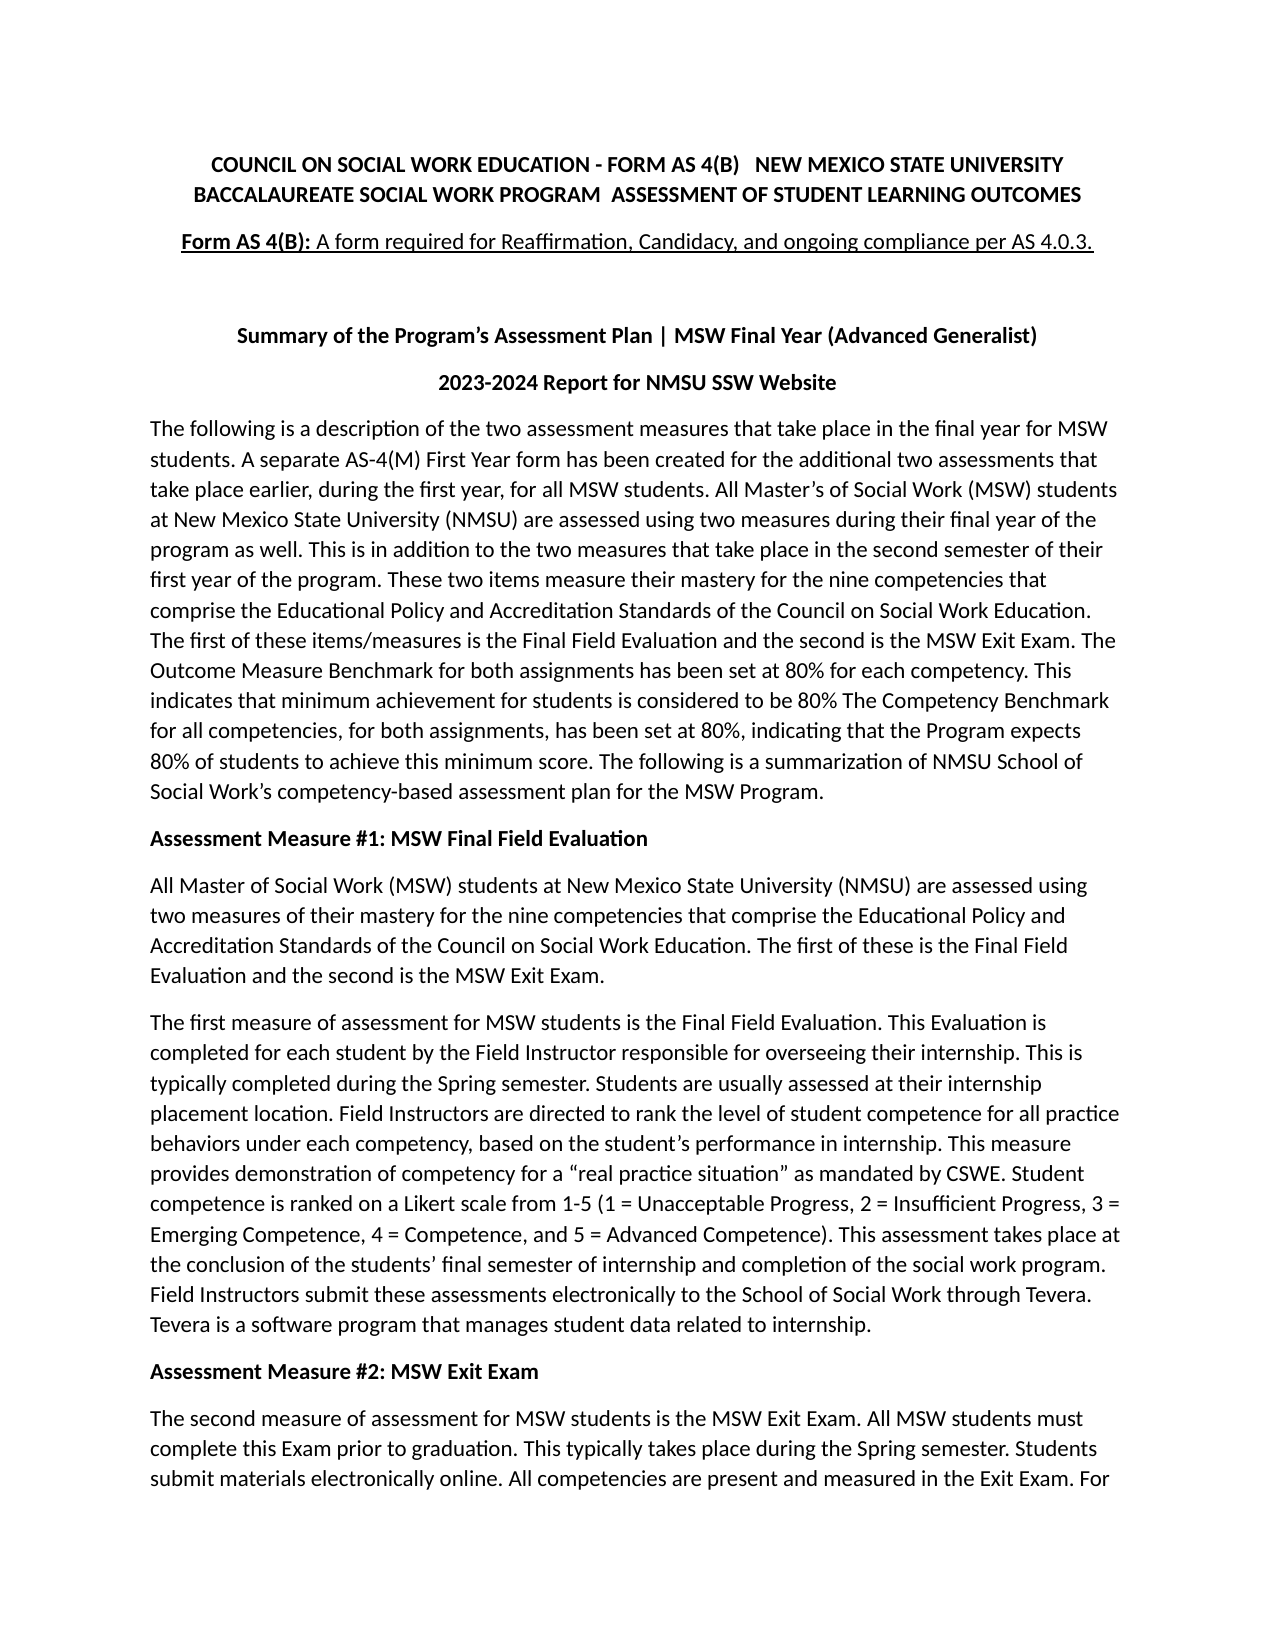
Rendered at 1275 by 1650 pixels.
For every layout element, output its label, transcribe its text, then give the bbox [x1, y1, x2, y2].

text Form AS 4(B): A form required for Reaffirmation, Candidacy, and ongoing compliance per AS 4.0.3. [150, 227, 1125, 255]
text The following is a description of the two assessment measures that take place in the final year for MSW students. A separate AS-4(M) First Year form has been created for the additional two assessments that take place earlier, during the first year, for all MSW students. All Master’s of Social Work (MSW) students at New Mexico State University (NMSU) are assessed using two measures during their final year of the program as well. This is in addition to the two measures that take place in the second semester of their first year of the program. These two items measure their mastery for the nine competencies that comprise the Educational Policy and Accreditation Standards of the Council on Social Work Education. The first of these items/measures is the Final Field Evaluation and the second is the MSW Exit Exam. The Outcome Measure Benchmark for both assignments has been set at 80% for each competency. This indicates that minimum achievement for students is considered to be 80% The Competency Benchmark for all competencies, for both assignments, has been set at 80%, indicating that the Program expects 80% of students to achieve this minimum score. The following is a summarization of NMSU School of Social Work’s competency-based assessment plan for the MSW Program. [150, 414, 1125, 805]
text Summary of the Program’s Assessment Plan | MSW Final Year (Advanced Generalist) [150, 321, 1125, 349]
text 2023-2024 Report for NMSU SSW Website [150, 368, 1125, 396]
text The first measure of assessment for MSW students is the Final Field Evaluation. This Evaluation is completed for each student by the Field Instructor responsible for overseeing their internship. This is typically completed during the Spring semester. Students are usually assessed at their internship placement location. Field Instructors are directed to rank the level of student competence for all practice behaviors under each competency, based on the student’s performance in internship. This measure provides demonstration of competency for a “real practice situation” as mandated by CSWE. Student competence is ranked on a Likert scale from 1-5 (1 = Unacceptable Progress, 2 = Insufficient Progress, 3 = Emerging Competence, 4 = Competence, and 5 = Advanced Competence). This assessment takes place at the conclusion of the students’ final semester of internship and completion of the social work program. Field Instructors submit these assessments electronically to the School of Social Work through Tevera. Tevera is a software program that manages student data related to internship. [150, 1008, 1125, 1338]
text Assessment Measure #2: MSW Exit Exam [150, 1357, 1125, 1385]
text COUNCIL ON SOCIAL WORK EDUCATION - FORM AS 4(B) NEW MEXICO STATE UNIVERSITY BACCALAUREATE SOCIAL WORK PROGRAM ASSESSMENT OF STUDENT LEARNING OUTCOMES [150, 150, 1125, 208]
text All Master of Social Work (MSW) students at New Mexico State University (NMSU) are assessed using two measures of their mastery for the nine competencies that comprise the Educational Policy and Accreditation Standards of the Council on Social Work Education. The first of these is the Final Field Evaluation and the second is the MSW Exit Exam. [150, 871, 1125, 989]
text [150, 1404, 1125, 1493]
text Assessment Measure #1: MSW Final Field Evaluation [150, 824, 1125, 852]
